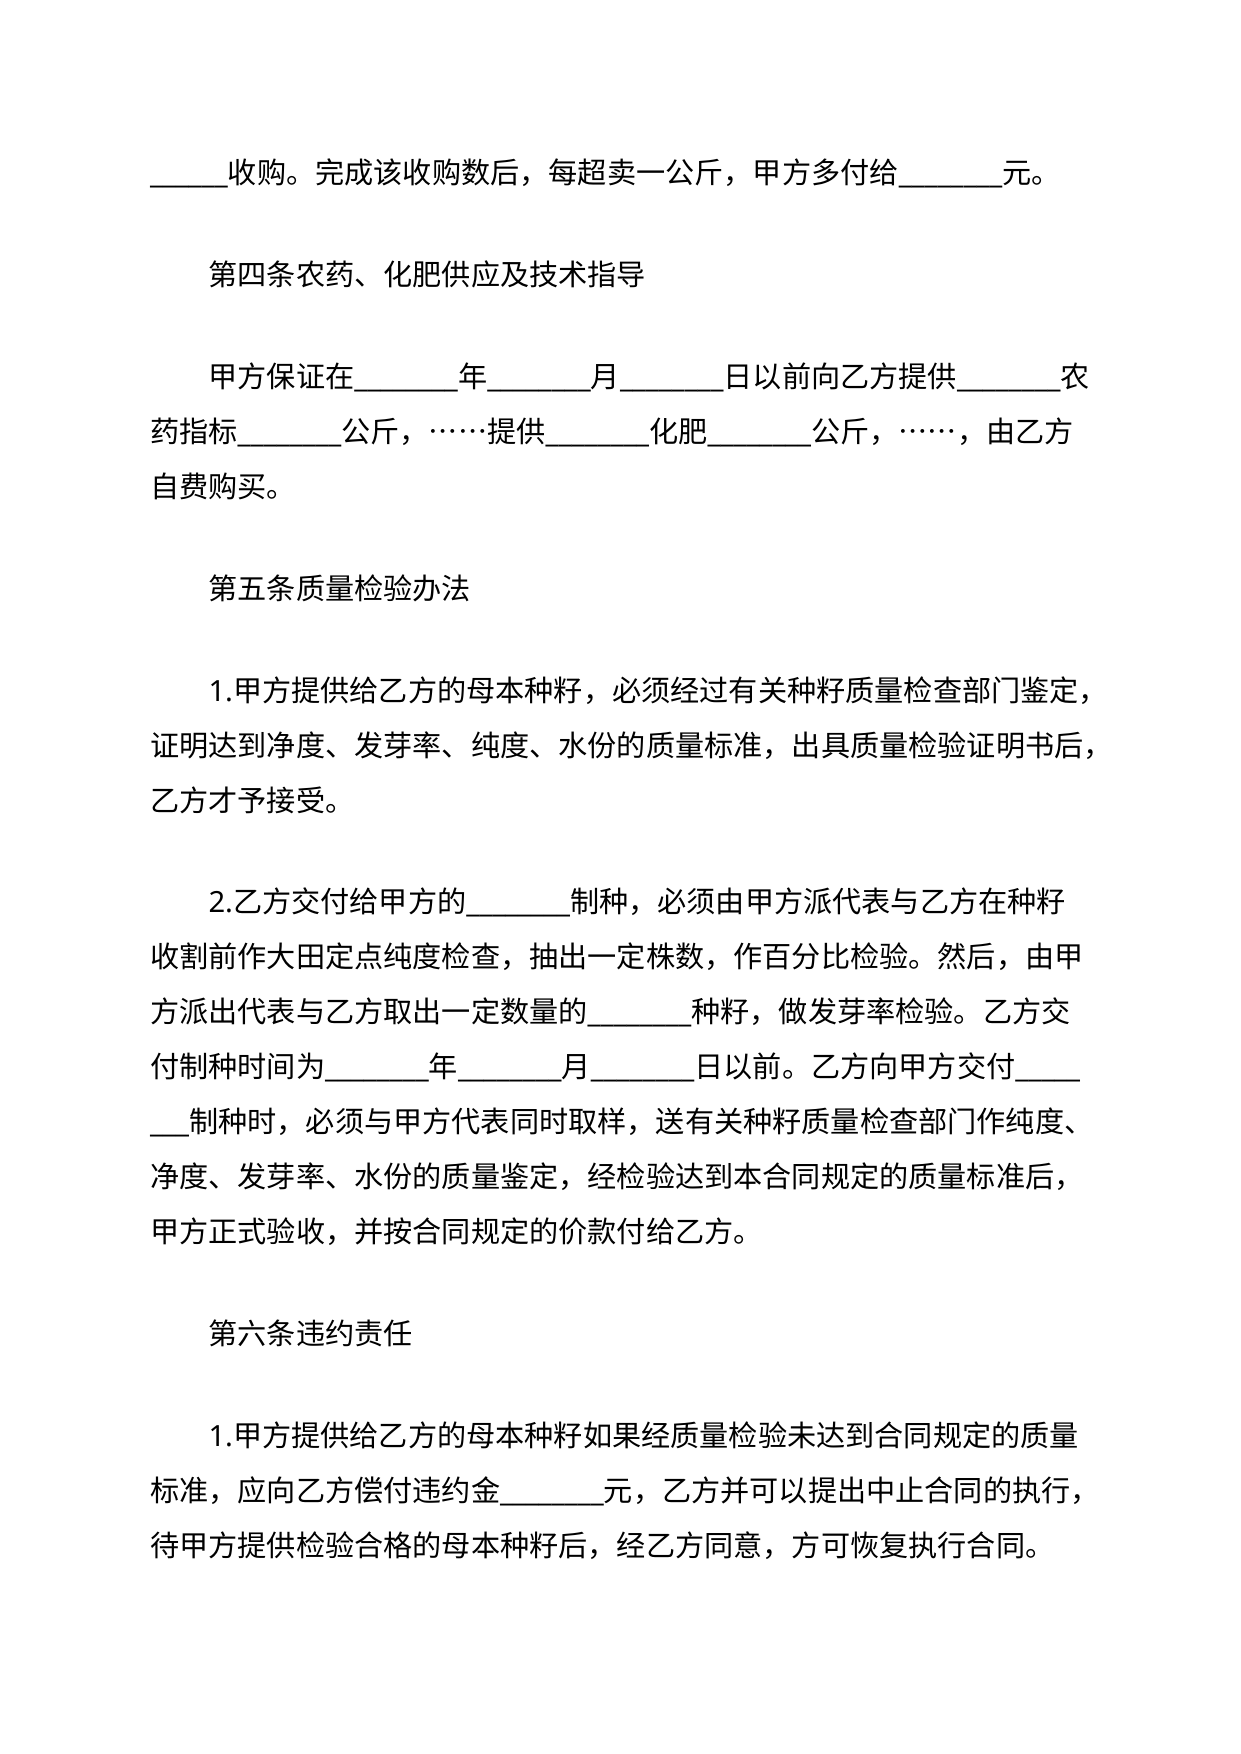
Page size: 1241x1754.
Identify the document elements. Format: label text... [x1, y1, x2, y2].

text 2.乙方交付给甲方的________制种，必须由甲方派代表与乙方在种籽收割前作大田定点纯度检查，抽出一定株数，作百分比检验。然后，由甲方派出代表与乙方取出一定数量的________种籽，做发芽率检验。乙方交付制种时间为________年________月________日以前。乙方向甲方交付________制种时，必须与甲方代表同时取样，送有关种籽质量检查部门作纯度、净度、发芽率、水份的质量鉴定，经检验达到本合同规定的质量标准后，甲方正式验收，并按合同规定的价款付给乙方。 [150, 879, 1090, 1251]
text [150, 150, 1090, 192]
text 第六条违约责任 [150, 1311, 1090, 1353]
text 甲方保证在________年________月________日以前向乙方提供________农药指标________公斤，……提供________化肥________公斤，……，由乙方自费购买。 [150, 354, 1090, 506]
text 1.甲方提供给乙方的母本种籽如果经质量检验未达到合同规定的质量标准，应向乙方偿付违约金________元，乙方并可以提出中止合同的执行，待甲方提供检验合格的母本种籽后，经乙方同意，方可恢复执行合同。 [150, 1412, 1090, 1564]
text 第五条质量检验办法 [150, 566, 1090, 608]
text 第四条农药、化肥供应及技术指导 [150, 252, 1090, 294]
text 1.甲方提供给乙方的母本种籽，必须经过有关种籽质量检查部门鉴定，证明达到净度、发芽率、纯度、水份的质量标准，出具质量检验证明书后，乙方才予接受。 [150, 667, 1090, 819]
